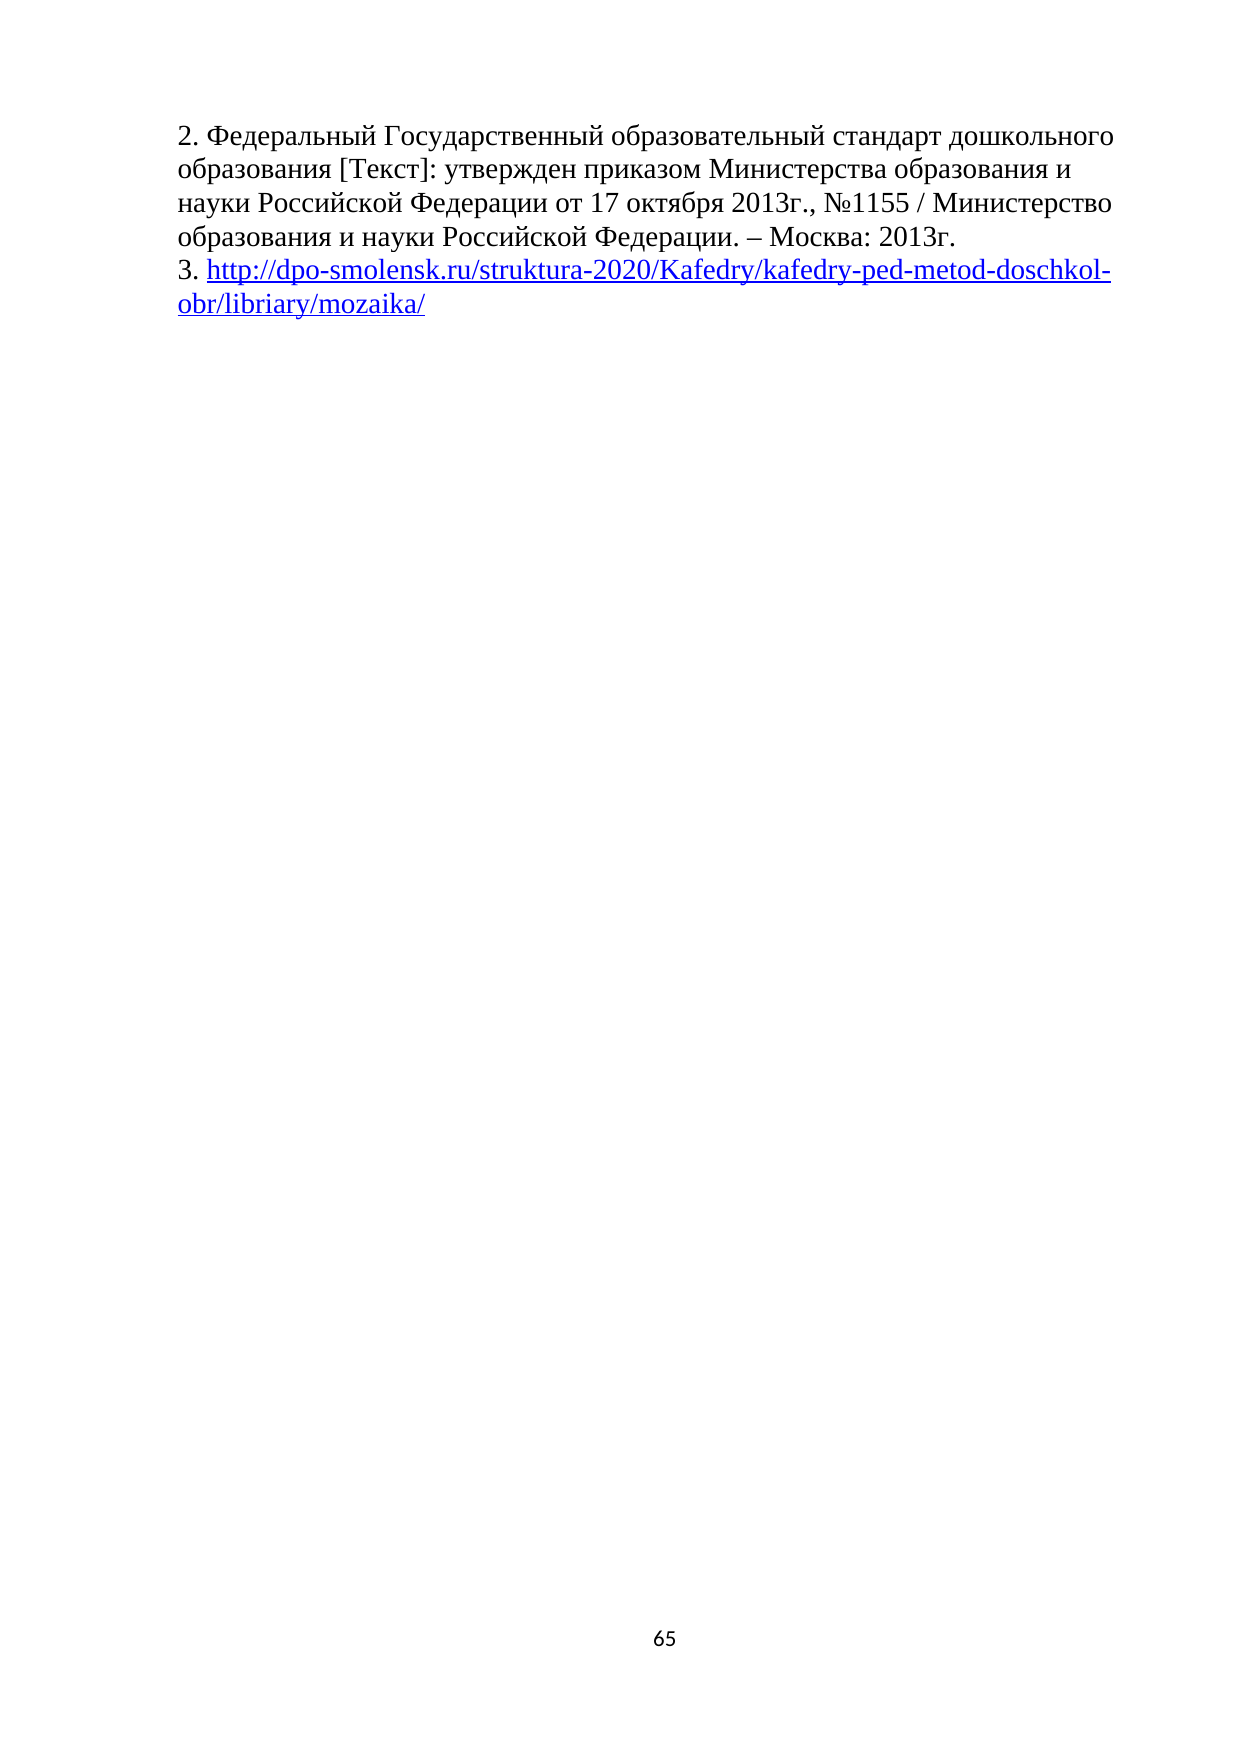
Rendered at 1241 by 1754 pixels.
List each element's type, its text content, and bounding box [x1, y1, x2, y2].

text 3. http://dpo-smolensk.ru/struktura-2020/Kafedry/kafedry-ped-metod-doschkol-obr/libriary/mozaika/ [425, 252, 1152, 319]
text 2. Федеральный Государственный образовательный стандарт дошкольного образования [Текст]: утвержден приказом Министерства образования и науки Российской Федерации от 17 октября 2013г., №1155 / Министерство образования и науки Российской Федерации. – Москва: 2013г. [956, 118, 1152, 252]
